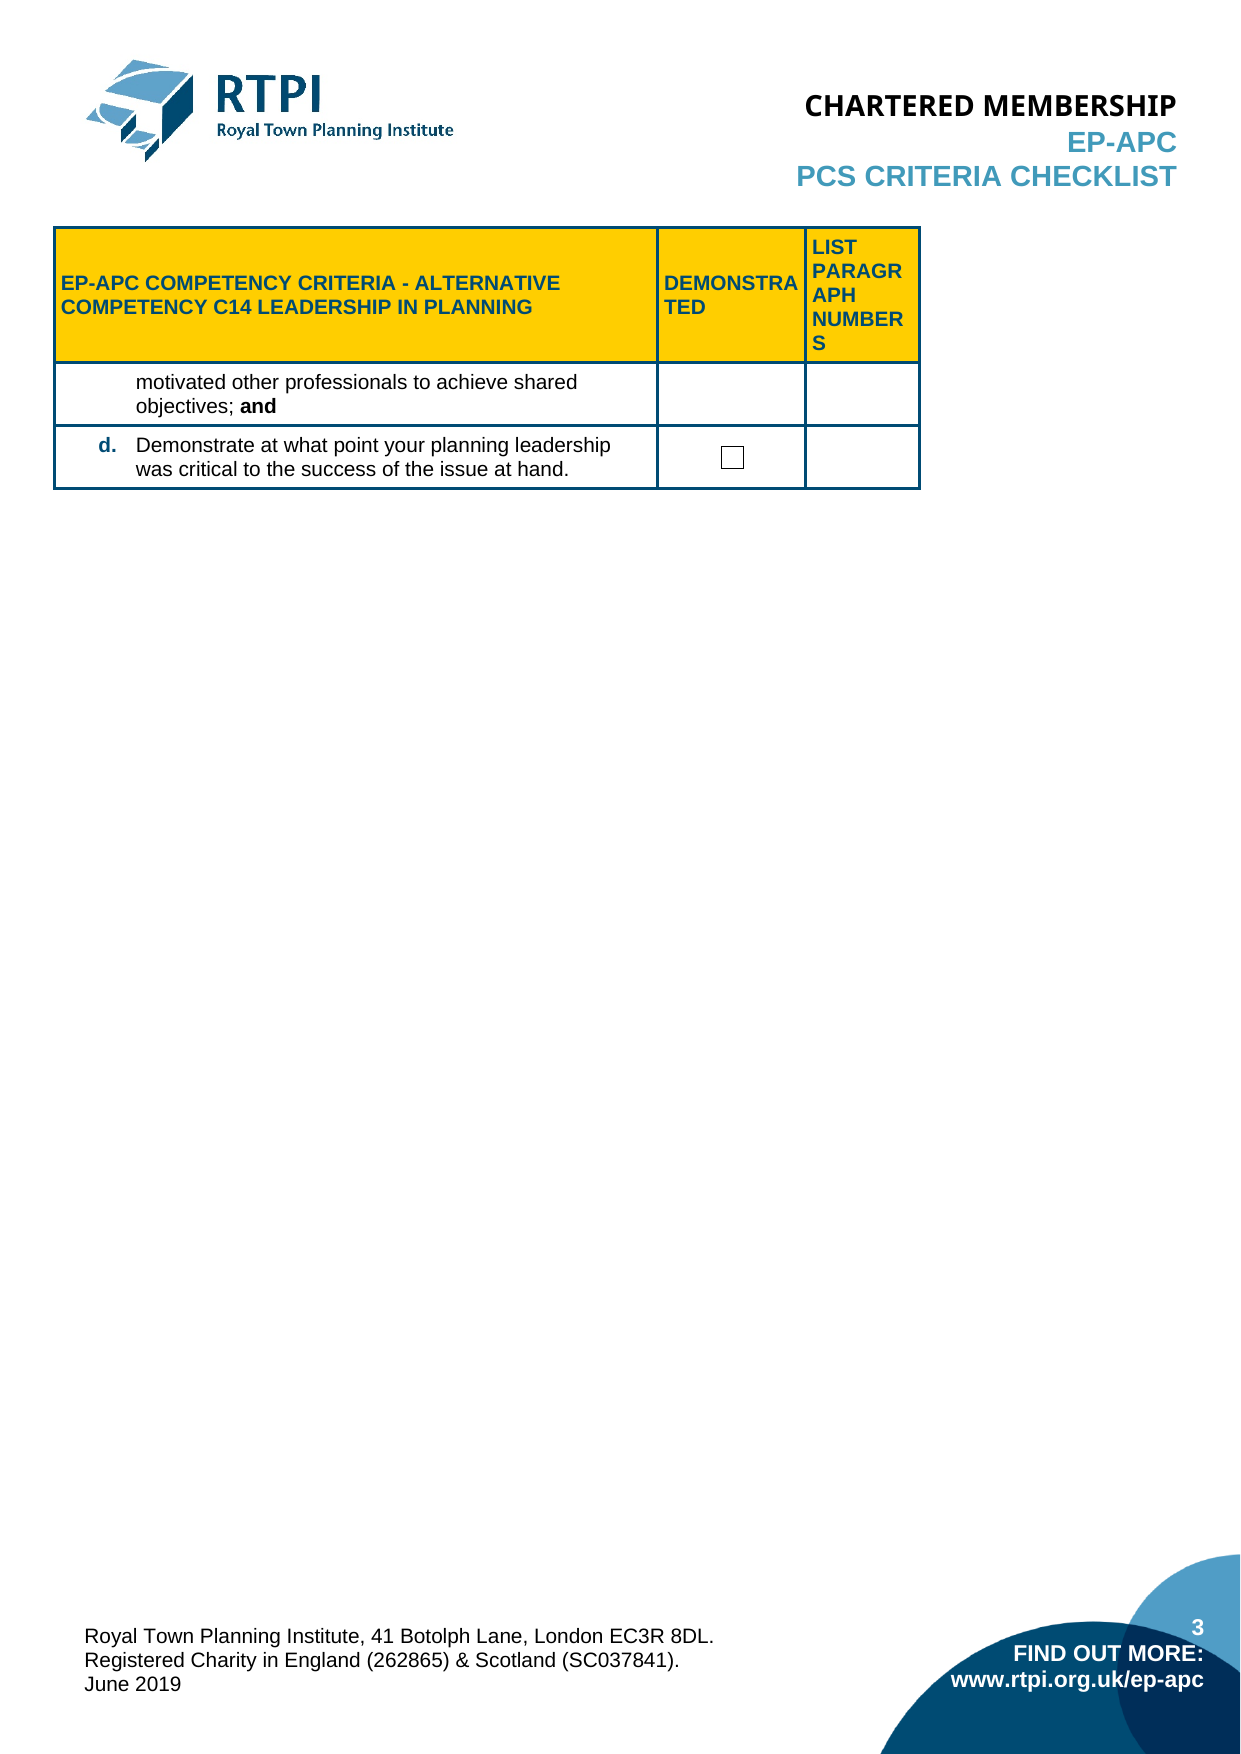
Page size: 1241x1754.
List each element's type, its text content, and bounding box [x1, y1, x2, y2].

table_cell Demonstrate at what point your planning leadership was critical to the success of the issue at hand. [56, 427, 656, 487]
picture [857, 1554, 1241, 1754]
table_header DEMONSTRATED [659, 229, 804, 361]
table_cell [807, 427, 918, 487]
table_header EP-APC COMPETENCY CRITERIA - ALTERNATIVE COMPETENCY C14 LEADERSHIP IN PLANNING [56, 229, 656, 361]
table_cell [659, 364, 804, 424]
table_header LIST PARAGRAPH NUMBERS [807, 229, 918, 361]
table_cell [659, 427, 804, 487]
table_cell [56, 364, 656, 424]
table_cell [807, 364, 918, 424]
